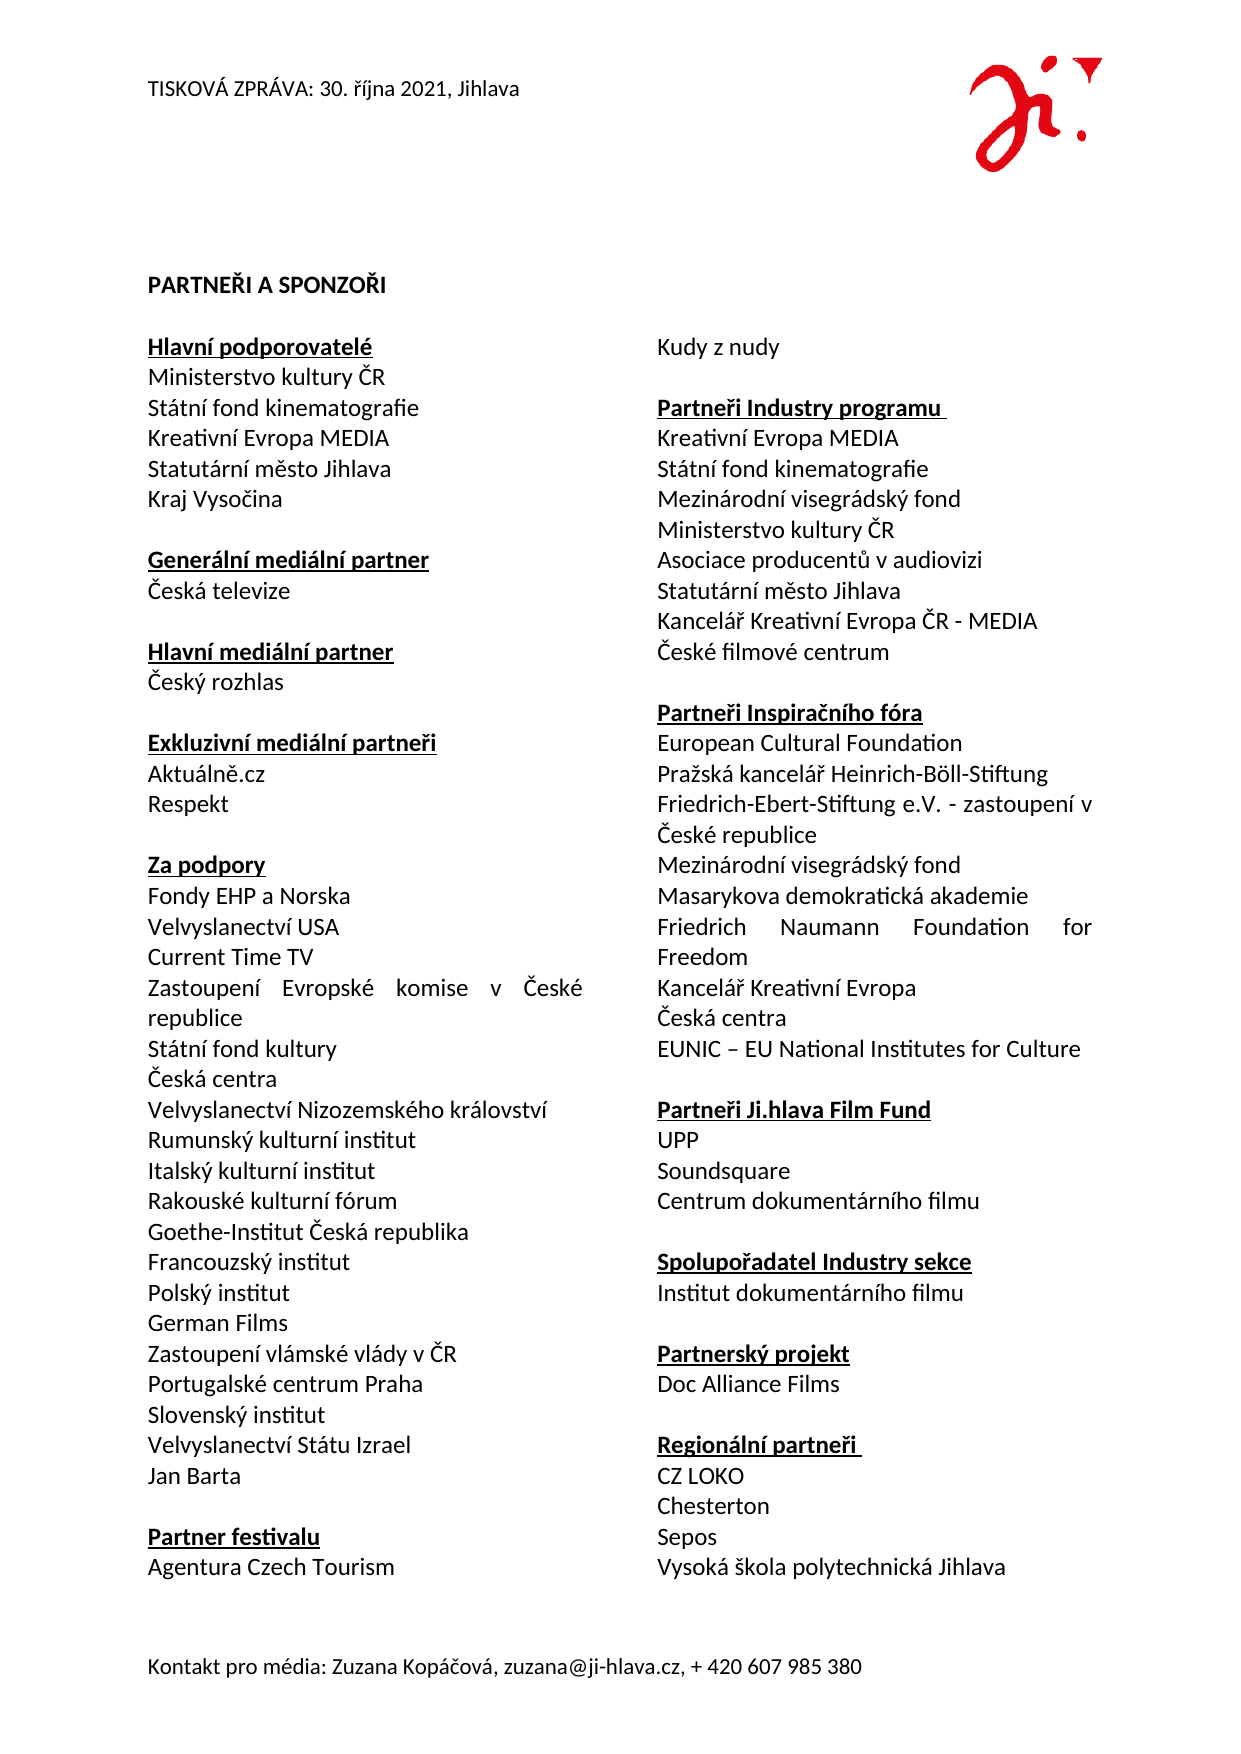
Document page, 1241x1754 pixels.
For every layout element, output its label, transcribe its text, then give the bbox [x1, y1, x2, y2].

text Státní fond kinematografie [657, 453, 1093, 483]
text Státní fond kinematografie [148, 392, 583, 422]
text Centrum dokumentárního filmu [657, 1185, 1093, 1216]
text Soundsquare [657, 1155, 1093, 1185]
text EUNIC – EU National Institutes for Culture [657, 1033, 1093, 1063]
text Polský institut [148, 1277, 583, 1307]
text Ministerstvo kultury ČR [657, 514, 1093, 544]
text Spolupořadatel Industry sekce [657, 1246, 1093, 1277]
text Rumunský kulturní institut [148, 1124, 583, 1155]
text Partneři Ji.hlava Film Fund [657, 1094, 1093, 1124]
text Zastoupení Evropské komise v České republice [148, 972, 583, 1033]
text Partnerský projekt [657, 1338, 1093, 1368]
text Za podpory [148, 849, 583, 880]
text Asociace producentů v audiovizi [657, 544, 1093, 575]
text Agentura Czech Tourism [148, 1552, 583, 1582]
text Partneři Industry programu [657, 392, 1093, 422]
text CZ LOKO [657, 1460, 1093, 1491]
text Zastoupení vlámské vlády v ČR [148, 1338, 583, 1368]
text Český rozhlas [148, 666, 583, 697]
text České filmové centrum [657, 636, 1093, 666]
text Kancelář Kreativní Evropa ČR - MEDIA [657, 605, 1093, 636]
text Respekt [148, 788, 583, 819]
text Hlavní mediální partner [148, 636, 583, 666]
text Partneři Inspiračního fóra [657, 697, 1093, 727]
text PARTNEŘI A SPONZOŘI [148, 270, 1093, 300]
text Fondy EHP a Norska [148, 880, 583, 911]
text Hlavní podporovatelé [148, 331, 583, 361]
text Mezinárodní visegrádský fond [657, 849, 1093, 880]
text Rakouské kulturní fórum [148, 1185, 583, 1216]
text Goethe-Institut Česká republika [148, 1216, 583, 1246]
text Doc Alliance Films [657, 1368, 1093, 1399]
text Sepos [657, 1521, 1093, 1552]
picture [955, 0, 1159, 177]
text Friedrich Naumann Foundation for Freedom Kancelář Kreativní Evropa [657, 911, 1093, 1002]
text Regionální partneři [657, 1429, 1093, 1460]
text Friedrich-Ebert-Stiftung e.V. - zastoupení v České republice [657, 788, 1093, 849]
text German Films [148, 1307, 583, 1338]
text Pražská kancelář Heinrich-Böll-Stiftung [657, 758, 1093, 788]
text Velvyslanectví USA [148, 911, 583, 941]
text Jan Barta [148, 1460, 583, 1491]
text Státní fond kultury [148, 1033, 583, 1063]
text Current Time TV [148, 941, 583, 972]
text Statutární město Jihlava [148, 453, 583, 483]
text Portugalské centrum Praha [148, 1368, 583, 1399]
text Kraj Vysočina [148, 483, 583, 514]
text European Cultural Foundation [657, 727, 1093, 758]
text Exkluzivní mediální partneři [148, 727, 583, 758]
text Česká centra [148, 1063, 583, 1094]
text Vysoká škola polytechnická Jihlava [657, 1552, 1093, 1582]
text Masarykova demokratická akademie [657, 880, 1093, 911]
text Chesterton [657, 1491, 1093, 1521]
text Česká centra [657, 1002, 1093, 1033]
text Institut dokumentárního filmu [657, 1277, 1093, 1307]
text Statutární město Jihlava [657, 575, 1093, 605]
text Kudy z nudy [657, 331, 1093, 361]
text Mezinárodní visegrádský fond [657, 483, 1093, 514]
text Kreativní Evropa MEDIA [148, 422, 583, 453]
text Partner festivalu [148, 1521, 583, 1552]
text Aktuálně.cz [148, 758, 583, 788]
text Velvyslanectví Státu Izrael [148, 1429, 583, 1460]
text UPP [657, 1124, 1093, 1155]
text Francouzský institut [148, 1246, 583, 1277]
text Slovenský institut [148, 1399, 583, 1429]
text Česká televize [148, 575, 583, 605]
text Ministerstvo kultury ČR [148, 361, 583, 392]
text Generální mediální partner [148, 544, 583, 575]
text Italský kulturní institut [148, 1155, 583, 1185]
text Velvyslanectví Nizozemského království [148, 1094, 583, 1124]
text Kreativní Evropa MEDIA [657, 422, 1093, 453]
